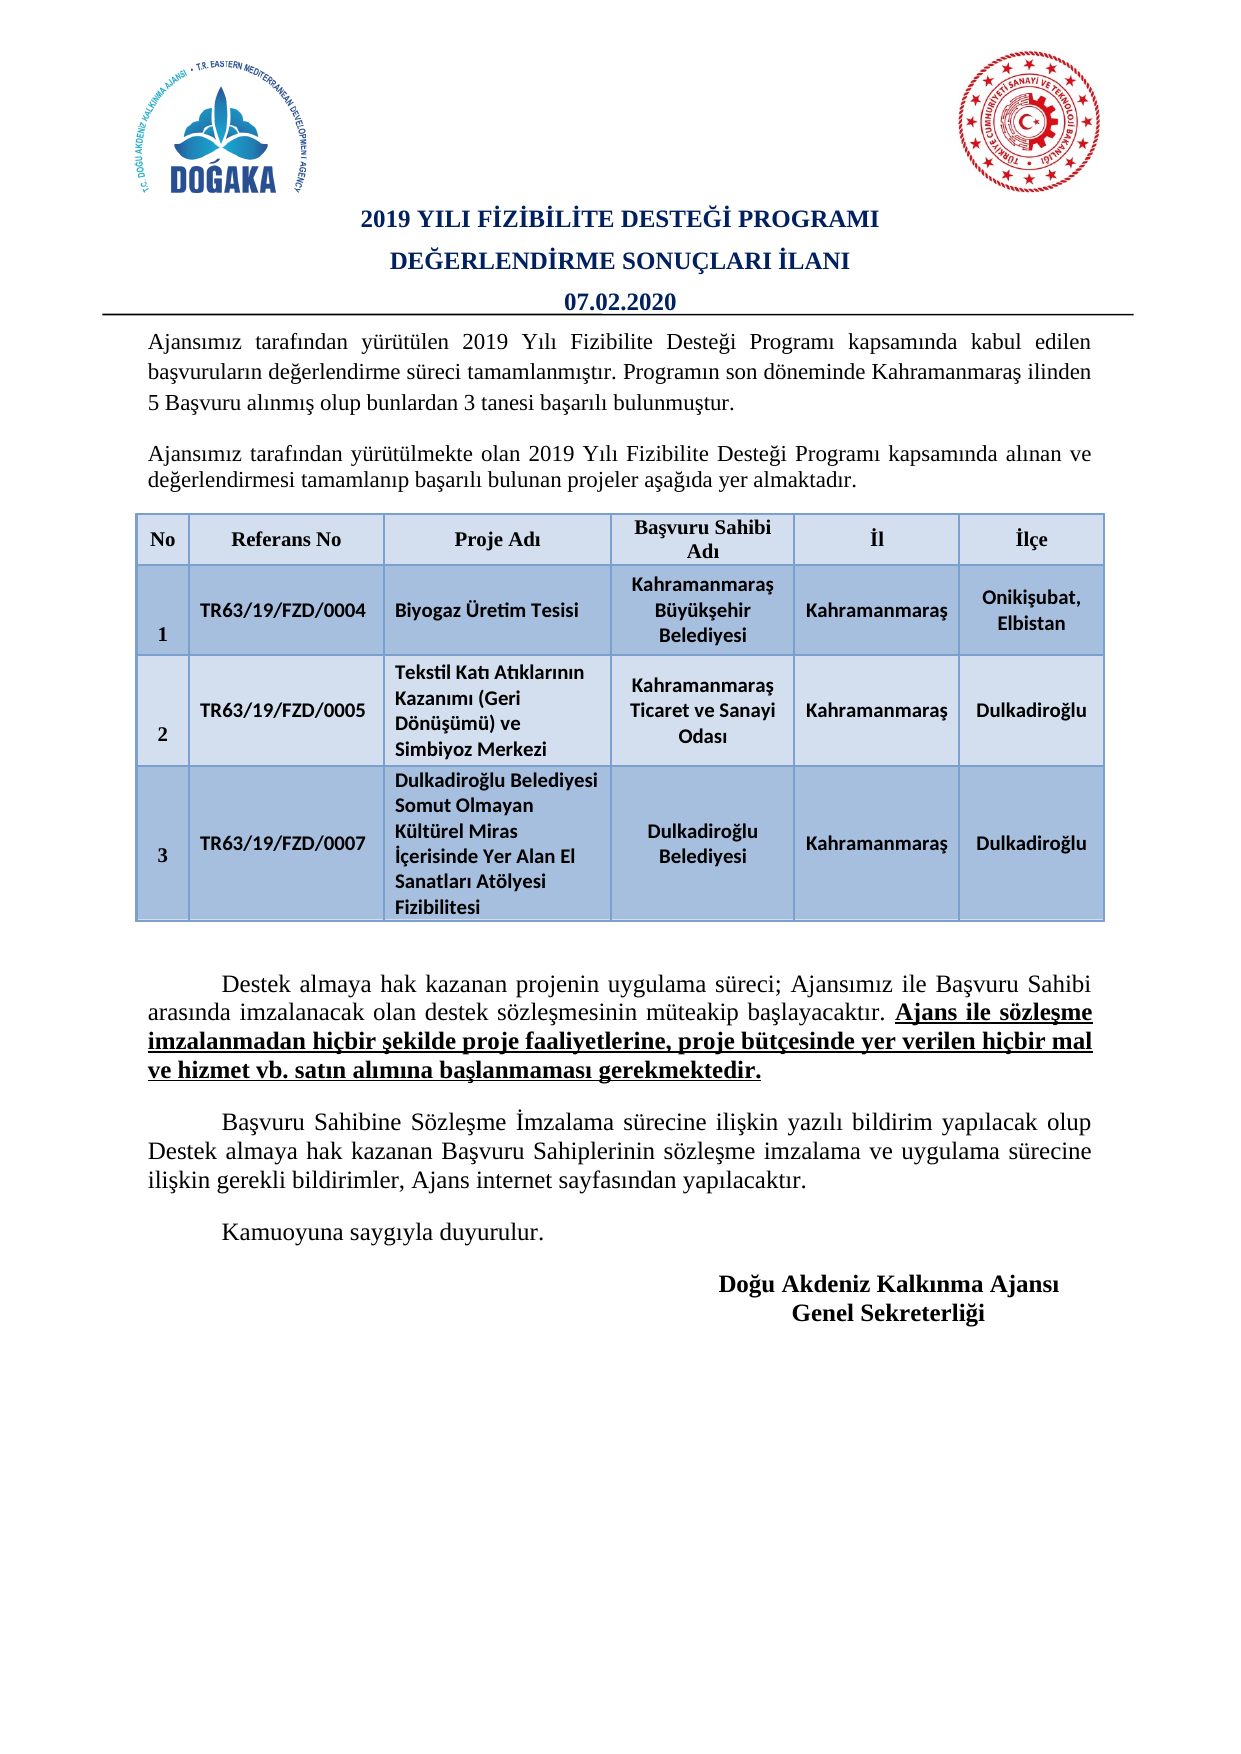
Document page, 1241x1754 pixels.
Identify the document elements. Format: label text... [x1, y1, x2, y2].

table_cell Kahramanmaraş Büyükşehir Belediyesi [612, 566, 793, 654]
picture [134, 61, 307, 193]
table_cell Tekstil Katı Atıklarının Kazanımı (Geri Dönüşümü) ve Simbiyoz Merkezi [385, 656, 610, 765]
text 2019 YILI FİZİBİLİTE DESTEĞİ PROGRAMI [148, 204, 1093, 233]
picture [957, 50, 1100, 193]
table_cell Dulkadiroğlu Belediyesi [612, 767, 793, 919]
table_cell Kahramanmaraş [795, 566, 958, 654]
table_cell Biyogaz Üretim Tesisi [385, 566, 610, 654]
text Ajansımız tarafından yürütülmekte olan 2019 Yılı Fizibilite Desteği Programı kapsamında alınan ve değerlendirmesi tamamlanıp başarılı bulunan projeler aşağıda yer almaktadır. [148, 440, 1093, 492]
table_cell TR63/19/FZD/0005 [190, 656, 383, 765]
text DEĞERLENDİRME SONUÇLARI İLANI [148, 246, 1093, 274]
table_cell Onikişubat, Elbistan [960, 566, 1103, 654]
text Genel Sekreterliği [148, 1298, 1093, 1327]
table_header Başvuru Sahibi Adı [612, 515, 793, 563]
table_cell TR63/19/FZD/0004 [190, 566, 383, 654]
table_cell Kahramanmaraş [795, 656, 958, 765]
table_cell Dulkadiroğlu [960, 767, 1103, 919]
text Destek almaya hak kazanan projenin uygulama süreci; Ajansımız ile Başvuru Sahibi arasında imzalanacak olan destek sözleşmesinin müteakip başlayacaktır. Ajans ile sözleşme imzalanmadan hiçbir şekilde proje faaliyetlerine, proje bütçesinde yer verilen hiçbir mal ve hizmet vb. satın alımına başlanmaması gerekmektedir. [148, 969, 1093, 1051]
text Destek almaya hak kazanan projenin uygulama süreci; Ajansımız ile Başvuru Sahibi arasında imzalanacak olan destek sözleşmesinin müteakip başlayacaktır. Ajans ile sözleşme imzalanmadan hiçbir şekilde proje faaliyetlerine, proje bütçesinde yer verilen hiçbir mal ve hizmet vb. satın alımına başlanmaması gerekmektedir. [148, 1053, 1093, 1084]
text 07.02.2020 [148, 287, 1093, 313]
table_cell Kahramanmaraş [795, 767, 958, 919]
table_header Proje Adı [385, 515, 610, 563]
text Kamuoyuna saygıyla duyurulur. [148, 1217, 1093, 1246]
table_cell Kahramanmaraş Ticaret ve Sanayi Odası [612, 656, 793, 765]
table_cell Dulkadiroğlu Belediyesi Somut Olmayan Kültürel Miras İçerisinde Yer Alan El Sanatları Atölyesi Fizibilitesi [385, 767, 610, 919]
table_header No [138, 515, 188, 563]
table_cell 2 [138, 656, 188, 765]
table_cell 1 [138, 566, 188, 654]
table_header Referans No [190, 515, 383, 563]
table_cell 3 [138, 767, 188, 919]
table_cell Dulkadiroğlu [960, 656, 1103, 765]
table_header İlçe [960, 515, 1103, 563]
table_cell TR63/19/FZD/0007 [190, 767, 383, 919]
text Ajansımız tarafından yürütülen 2019 Yılı Fizibilite Desteği Programı kapsamında kabul edilen başvuruların değerlendirme süreci tamamlanmıştır. Programın son döneminde Kahramanmaraş ilinden 5 Başvuru alınmış olup bunlardan 3 tanesi başarılı bulunmuştur. [148, 328, 1093, 415]
text Doğu Akdeniz Kalkınma Ajansı [148, 1269, 1093, 1298]
text Başvuru Sahibine Sözleşme İmzalama sürecine ilişkin yazılı bildirim yapılacak olup Destek almaya hak kazanan Başvuru Sahiplerinin sözleşme imzalama ve uygulama sürecine ilişkin gerekli bildirimler, Ajans internet sayfasından yapılacaktır. [148, 1107, 1093, 1193]
table_header İl [795, 515, 958, 563]
